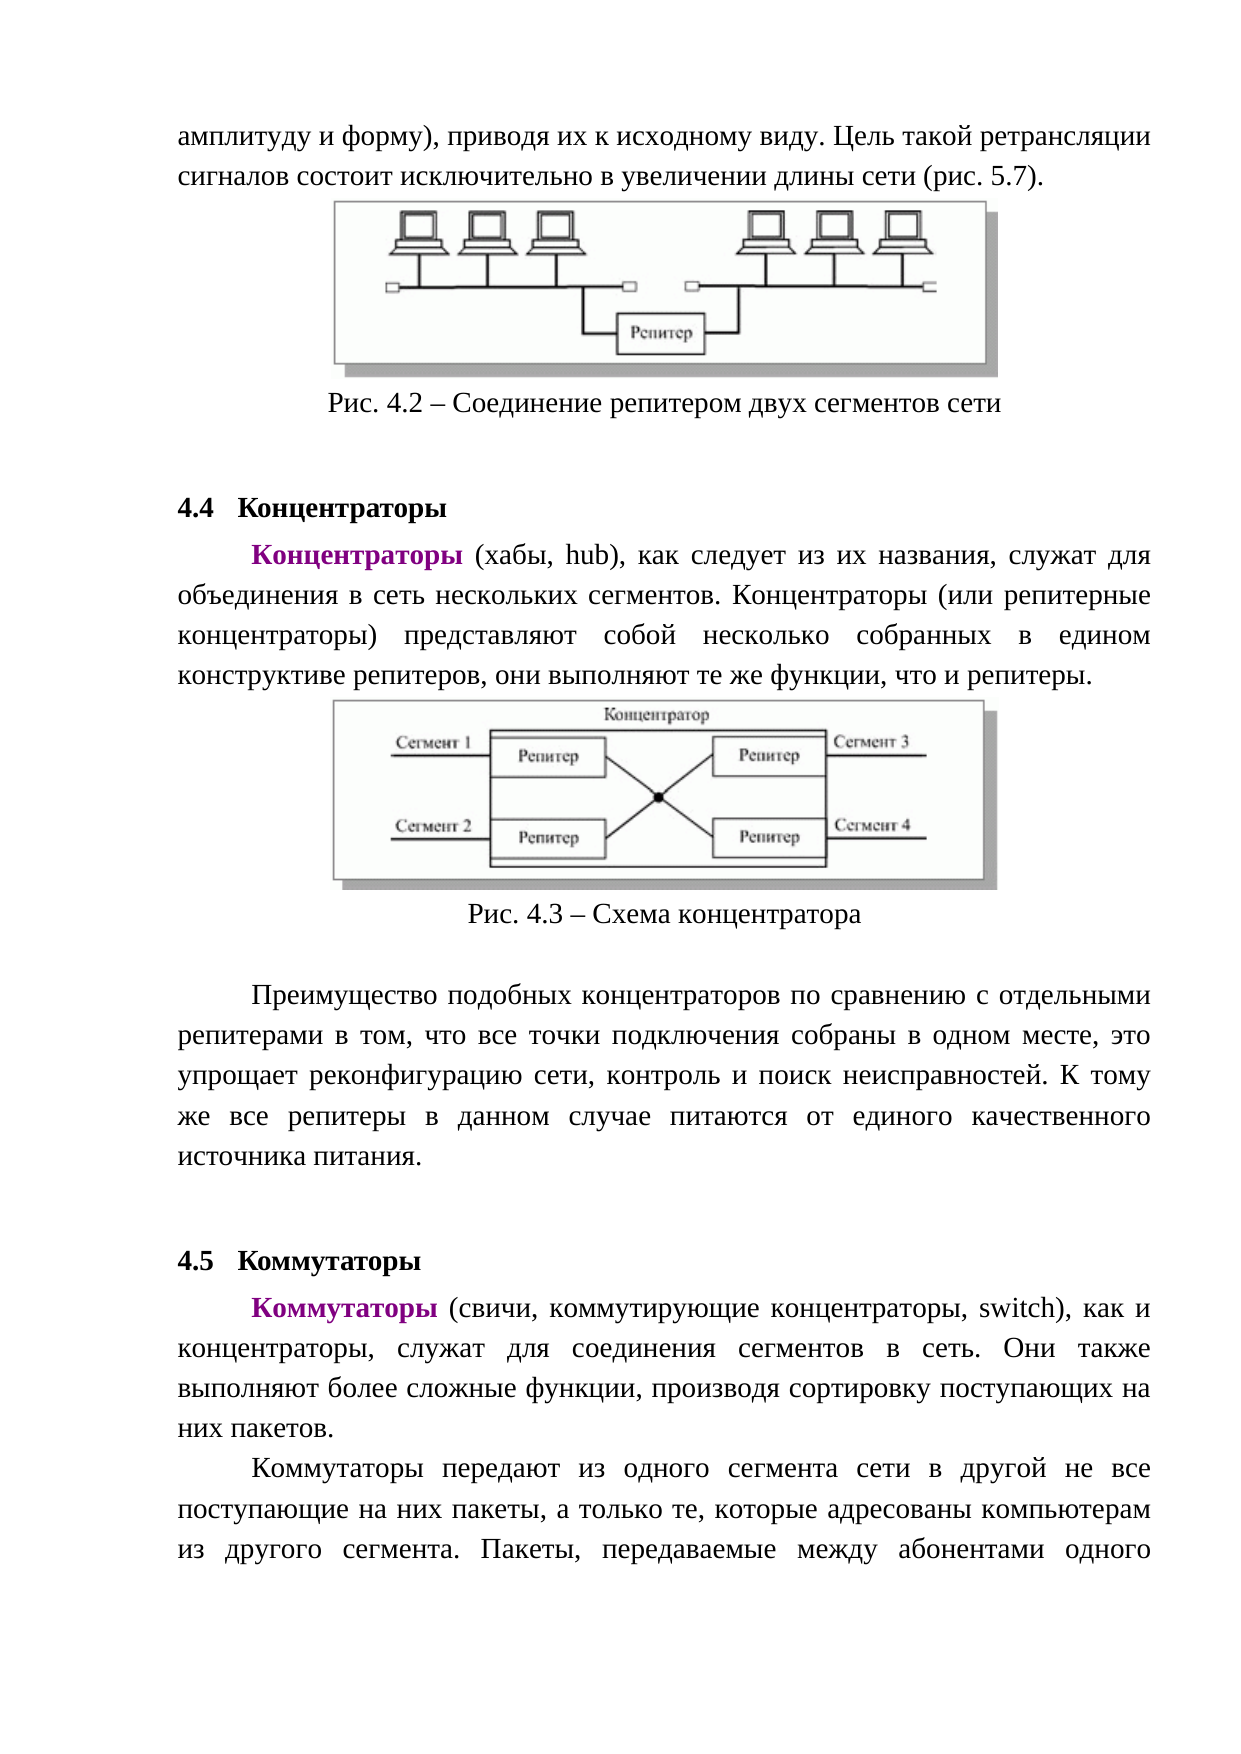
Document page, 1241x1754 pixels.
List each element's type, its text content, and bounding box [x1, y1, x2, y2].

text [177, 1451, 1152, 1564]
subtitle Коммутаторы [177, 1243, 1152, 1277]
subtitle Концентраторы [177, 490, 1152, 524]
text Преимущество подобных концентраторов по сравнению с отдельными репитерами в том, что все точки подключения собраны в одном месте, это упрощает реконфигурацию сети, контроль и поиск неисправностей. К тому же все репитеры в данном случае питаются от единого качественного источника питания. [177, 977, 1152, 1171]
text Концентраторы (хабы, hub), как следует из их названия, служат для объединения в сеть нескольких сегментов. Концентраторы (или репитерные концентраторы) представляют собой несколько собранных в едином конструктиве репитеров, они выполняют те же функции, что и репитеры. [177, 537, 1152, 691]
text Рис. 4.3 – Схема концентратора [177, 897, 1152, 930]
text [177, 118, 1152, 192]
picture [331, 198, 998, 379]
text Рис. 4.2 – Соединение репитером двух сегментов сети [177, 385, 1152, 418]
text Коммутаторы (свичи, коммутирующие концентраторы, switch), как и концентраторы, служат для соединения сегментов в сеть. Они также выполняют более сложные функции, производя сортировку поступающих на них пакетов. [177, 1290, 1152, 1444]
picture [330, 697, 999, 890]
